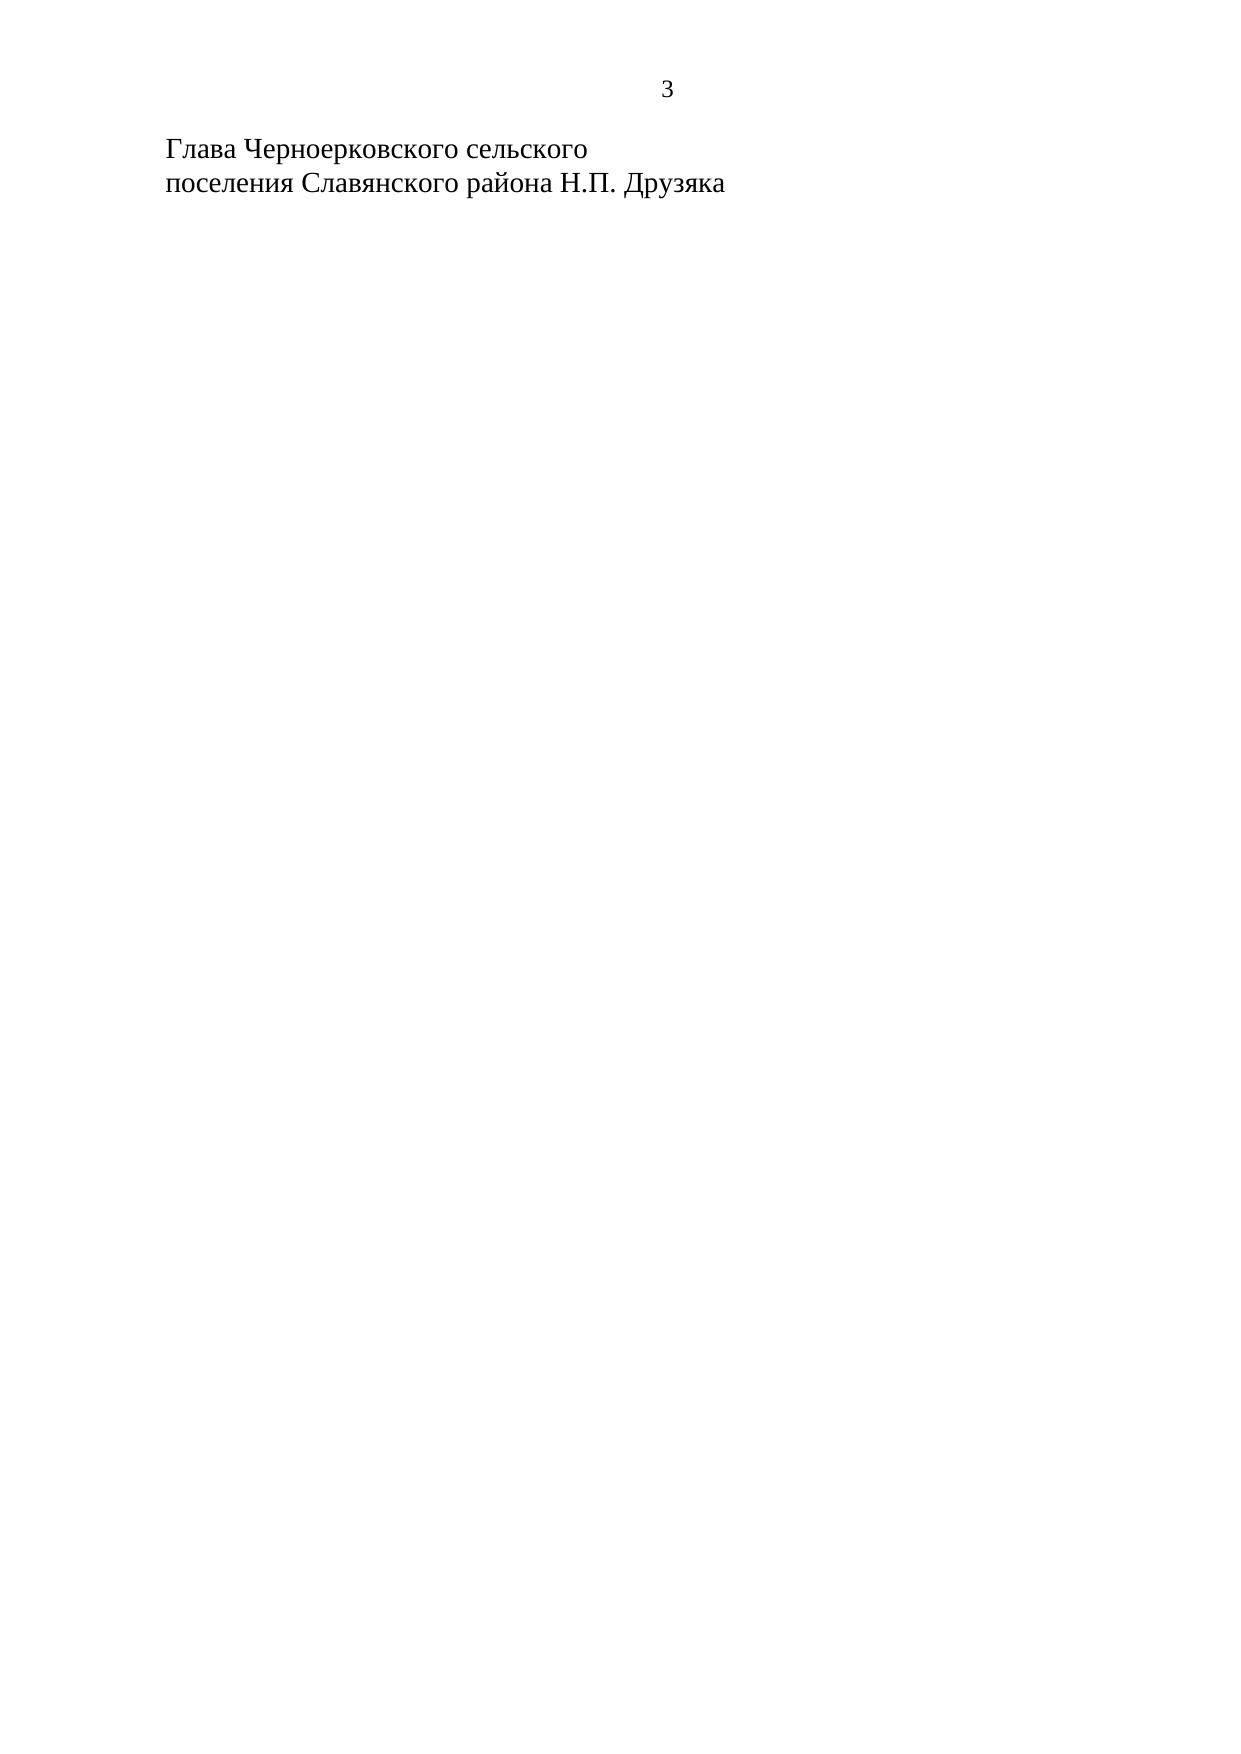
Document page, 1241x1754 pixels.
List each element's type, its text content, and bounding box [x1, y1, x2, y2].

text поселения Славянского района Н.П. Друзяка [165, 165, 1169, 198]
text Глава Черноерковского сельского [165, 131, 1169, 165]
